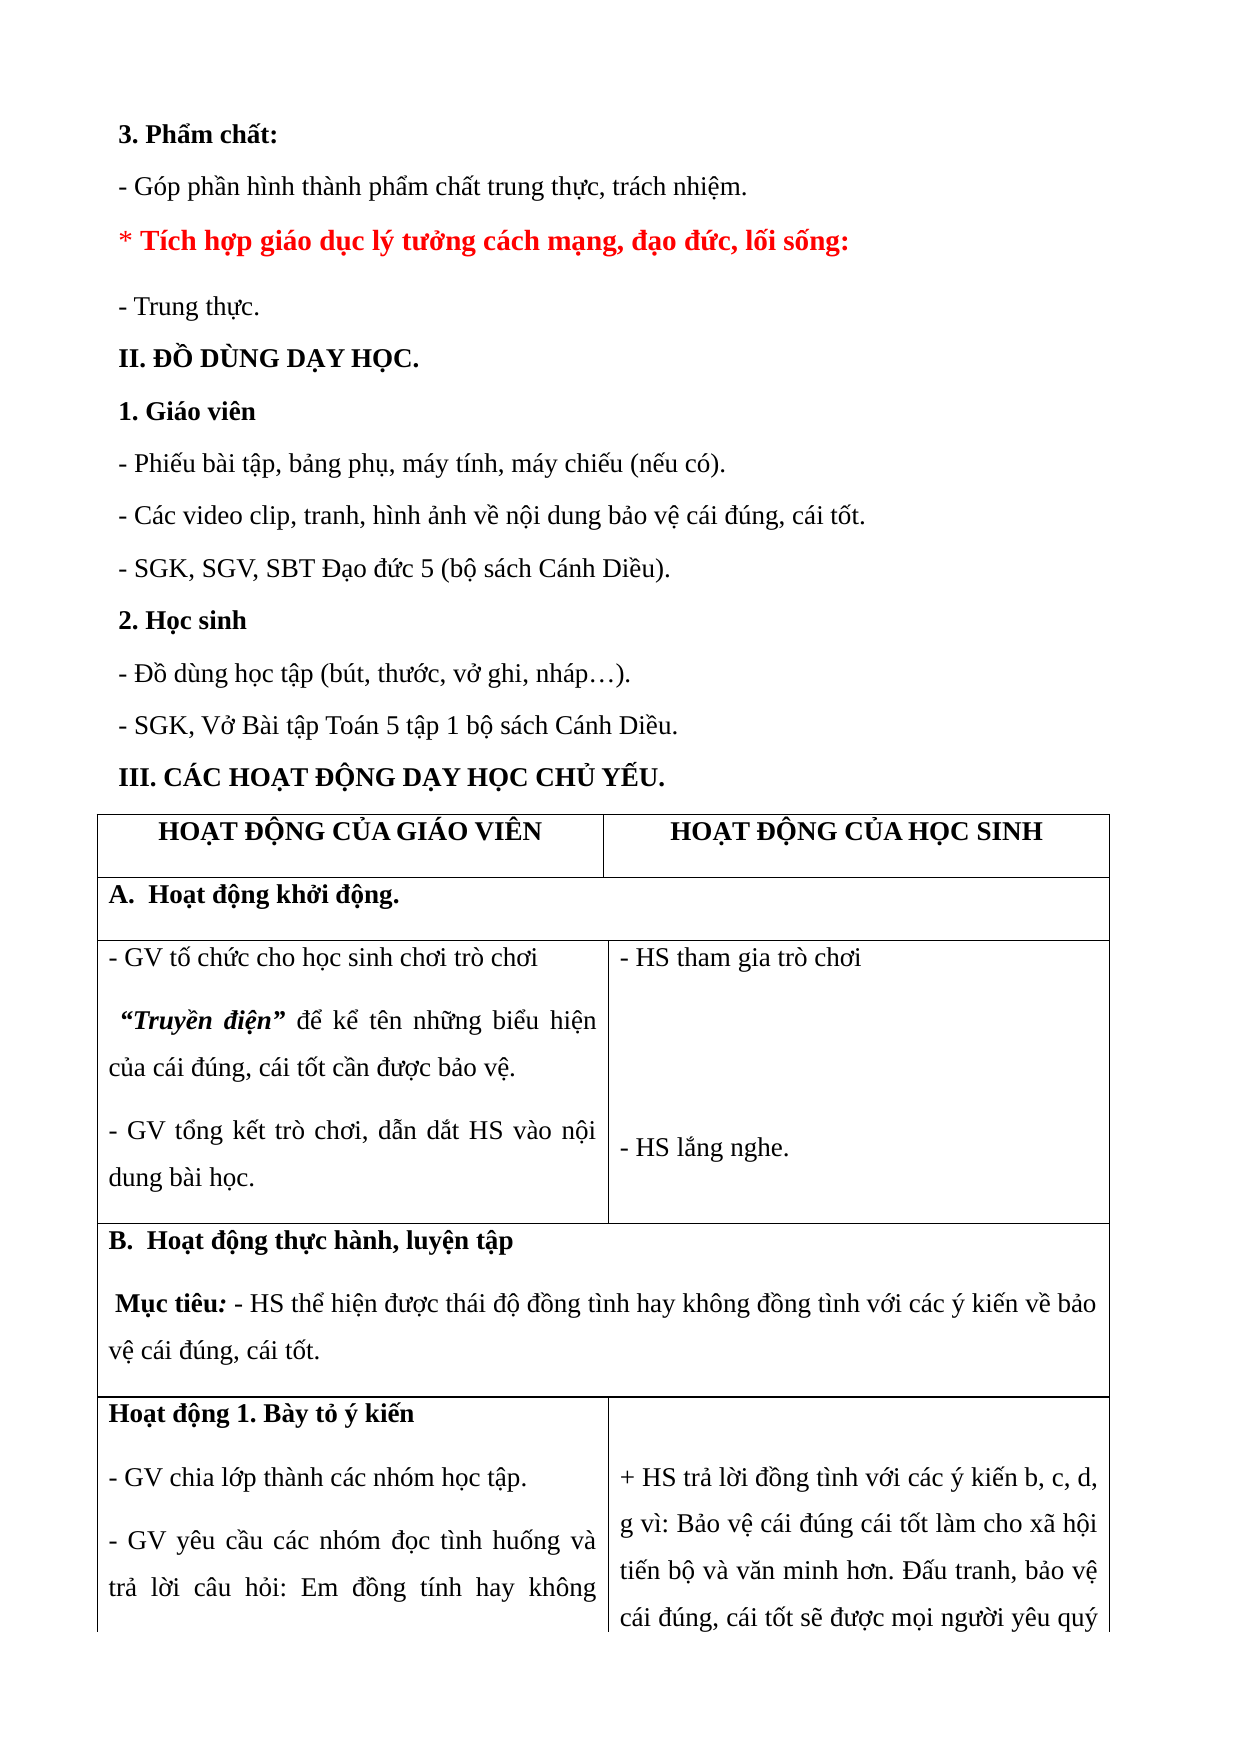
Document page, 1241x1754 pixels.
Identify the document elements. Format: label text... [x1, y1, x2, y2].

table_cell - HS tham gia trò chơi - HS lắng nghe. [609, 941, 1109, 1223]
table_cell - GV tố chức cho học sinh chơi trò chơi “Truyền điện” để kể tên những biểu hiện của cái đúng, cái tốt cần được bảo vệ. - GV tổng kết trò chơi, dẫn dắt HS vào nội dung bài học. [98, 941, 608, 1223]
text - Đồ dùng học tập (bút, thước, vở ghi, nháp…). [118, 657, 1122, 688]
table_cell A. Hoạt động khởi động. [98, 878, 1109, 940]
text - Trung thực. [118, 290, 1122, 321]
text * Tích hợp giáo dục lý tưởng cách mạng, đạo đức, lối sống: [118, 223, 1122, 256]
text 2. Học sinh [118, 604, 1122, 635]
text - SGK, Vở Bài tập Toán 5 tập 1 bộ sách Cánh Diều. [118, 709, 1122, 740]
text III. CÁC HOẠT ĐỘNG DẠY HỌC CHỦ YẾU. [118, 761, 1122, 793]
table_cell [609, 1398, 1109, 1632]
text 3. Phẩm chất: [118, 118, 1122, 149]
text - SGK, SGV, SBT Đạo đức 5 (bộ sách Cánh Diều). [118, 552, 1122, 583]
text II. ĐỒ DÙNG DẠY HỌC. [118, 342, 1122, 373]
text - Góp phần hình thành phẩm chất trung thực, trách nhiệm. [118, 171, 1122, 202]
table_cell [98, 1398, 608, 1632]
text - Phiếu bài tập, bảng phụ, máy tính, máy chiếu (nếu có). [118, 447, 1122, 478]
text 1. Giáo viên [118, 395, 1122, 426]
table_cell B. Hoạt động thực hành, luyện tập Mục tiêu: - HS thể hiện được thái độ đồng tình hay không đồng tình với các ý kiến về bảo vệ cái đúng, cái tốt. [98, 1224, 1109, 1396]
table_header HOẠT ĐỘNG CỦA GIÁO VIÊN [98, 815, 603, 877]
text - Các video clip, tranh, hình ảnh về nội dung bảo vệ cái đúng, cái tốt. [118, 499, 1122, 531]
table_header HOẠT ĐỘNG CỦA HỌC SINH [604, 815, 1109, 877]
